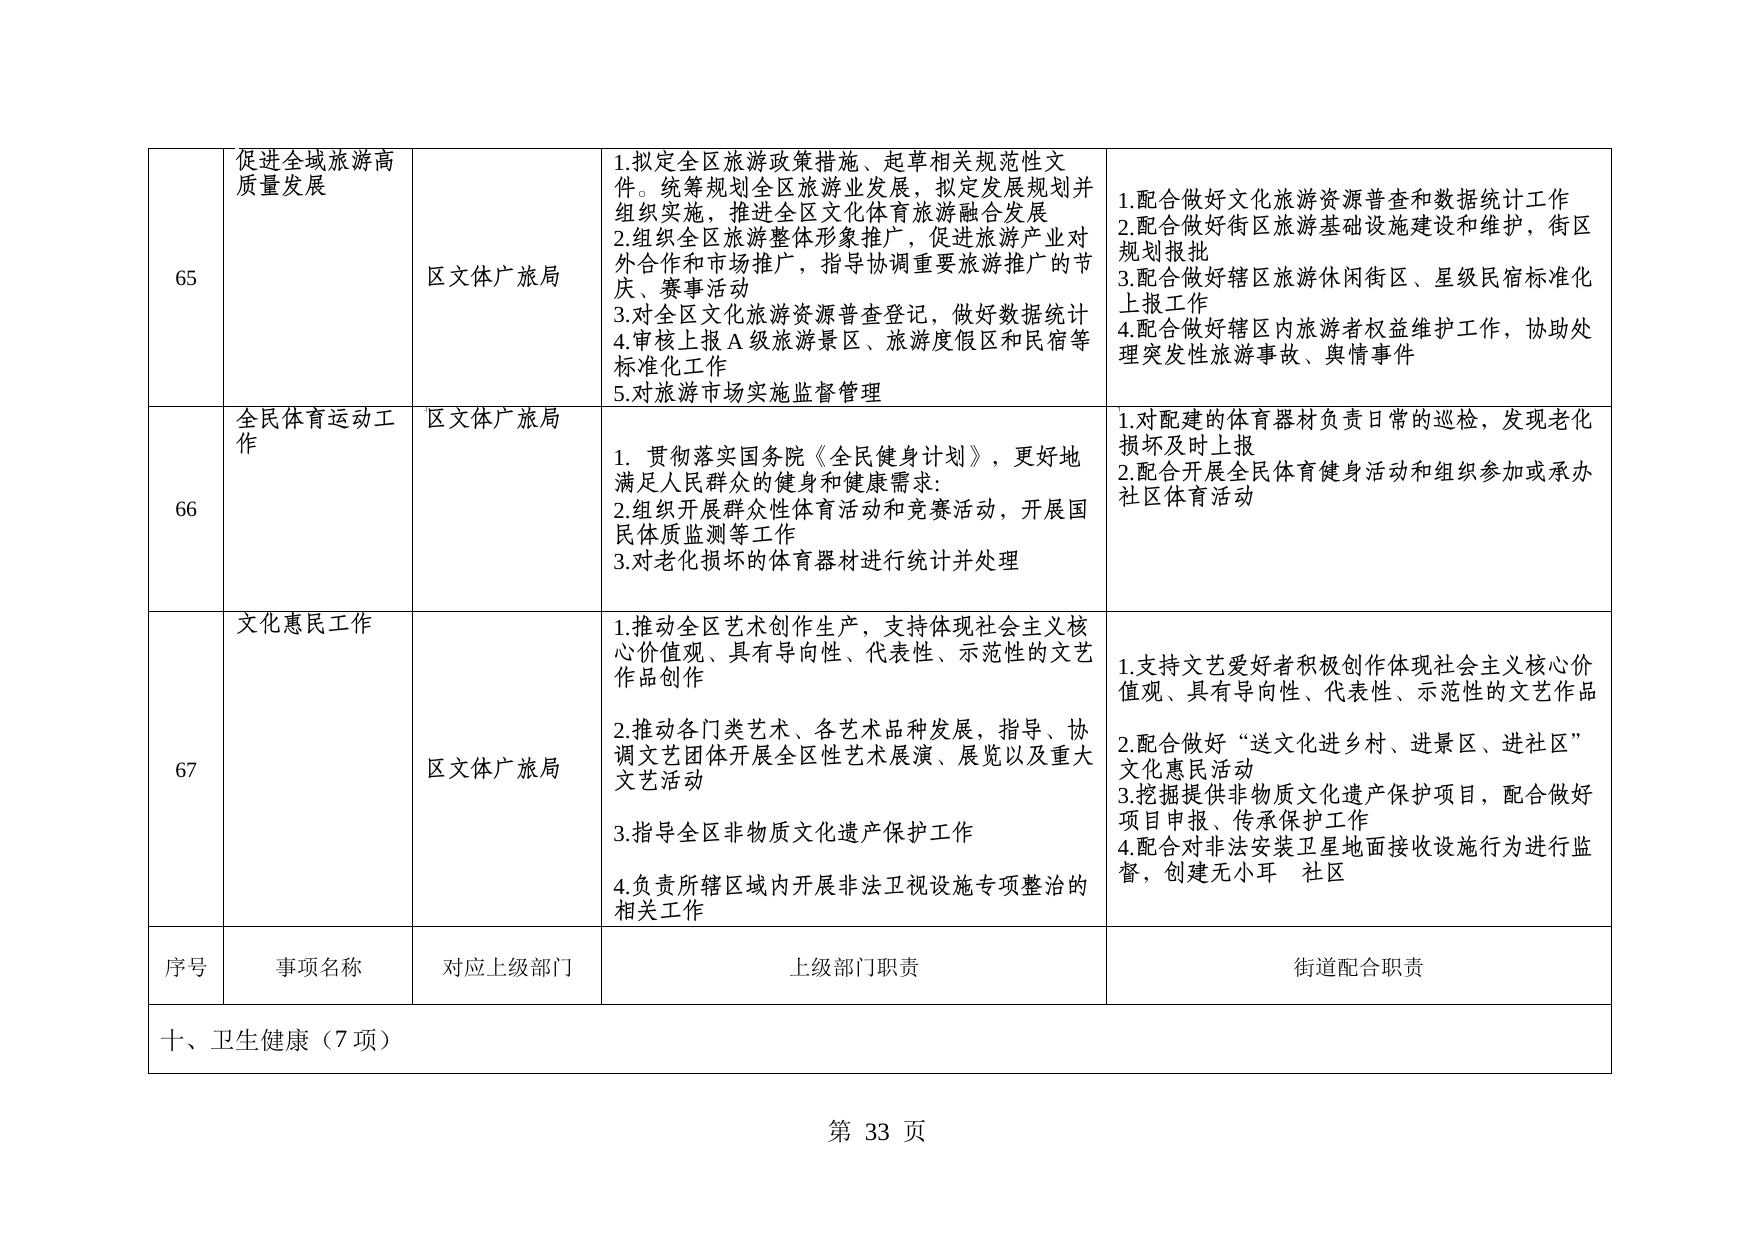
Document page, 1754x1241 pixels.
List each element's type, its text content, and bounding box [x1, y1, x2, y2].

table_cell 67 [149, 612, 223, 926]
table_cell 十、卫生健康（7项） [149, 1005, 1611, 1072]
table_cell 1.对配建的体育器材负责日常的巡检，发现老化损坏及时上报 2.配合开展全民体育健身活动和组织参加或承办社区体育活动 [1107, 407, 1611, 611]
table_cell 区文体广旅局 [413, 149, 601, 406]
table_cell 贯彻落实国务院《全民健身计划》，更好地满足人民群众的健身和健康需求: 2.组织开展群众性体育活动和竞赛活动，开展国民体质监测等工作 3.对老化损坏的体育器材进行统计并处理 [602, 407, 1106, 611]
table_cell 1.配合做好文化旅游资源普查和数据统计工作 2.配合做好街区旅游基础设施建设和维护，街区规划报批 3.配合做好辖区旅游休闲街区、星级民宿标准化上报工作 4.配合做好辖区内旅游者权益维护工作，协助处理突发性旅游事故、舆情事件 [1107, 149, 1611, 406]
table_cell 促进全域旅游高质量发展 [224, 149, 412, 406]
table_cell 区文体广旅局 [413, 612, 601, 926]
table_cell 序号 [149, 927, 223, 1004]
table_cell 66 [149, 407, 223, 611]
table_cell 1.拟定全区旅游政策措施、起草相关规范性文件。统筹规划全区旅游业发展，拟定发展规划并组织实施，推进全区文化体育旅游融合发展 2.组织全区旅游整体形象推广，促进旅游产业对外合作和市场推广，指导协调重要旅游推广的节庆、赛事活动 3.对全区文化旅游资源普查登记，做好数据统计 4.审核上报A级旅游景区、旅游度假区和民宿等标准化工作 5.对旅游市场实施监督管理 [602, 149, 1106, 406]
table_cell 街道配合职责 [1107, 927, 1611, 1004]
table_cell 对应上级部门 [413, 927, 601, 1004]
table_cell 全民体育运动工作 [224, 407, 412, 611]
table_cell 事项名称 [224, 927, 412, 1004]
table_cell 65 [149, 149, 223, 406]
table_cell 上级部门职责 [602, 927, 1106, 1004]
table_cell 1.推动全区艺术创作生产，支持体现社会主义核心价值观、具有导向性、代表性、示范性的文艺作品创作 2.推动各门类艺术、各艺术品种发展，指导、协调文艺团体开展全区性艺术展演、展览以及重大文艺活动 3.指导全区非物质文化遗产保护工作 4.负责所辖区域内开展非法卫视设施专项整治的相关工作 [602, 612, 1106, 926]
table_cell 1.支持文艺爱好者积极创作体现社会主义核心价值观、具有导向性、代表性、示范性的文艺作品 2.配合做好“送文化进乡村、进景区、进社区”文化惠民活动 3.挖掘提供非物质文化遗产保护项目，配合做好项目申报、传承保护工作 4.配合对非法安装卫星地面接收设施行为进行监督，创建无小耳朵社区 [1107, 612, 1611, 926]
table_cell 区文体广旅局 [413, 407, 601, 611]
table_cell 文化惠民工作 [224, 612, 412, 926]
